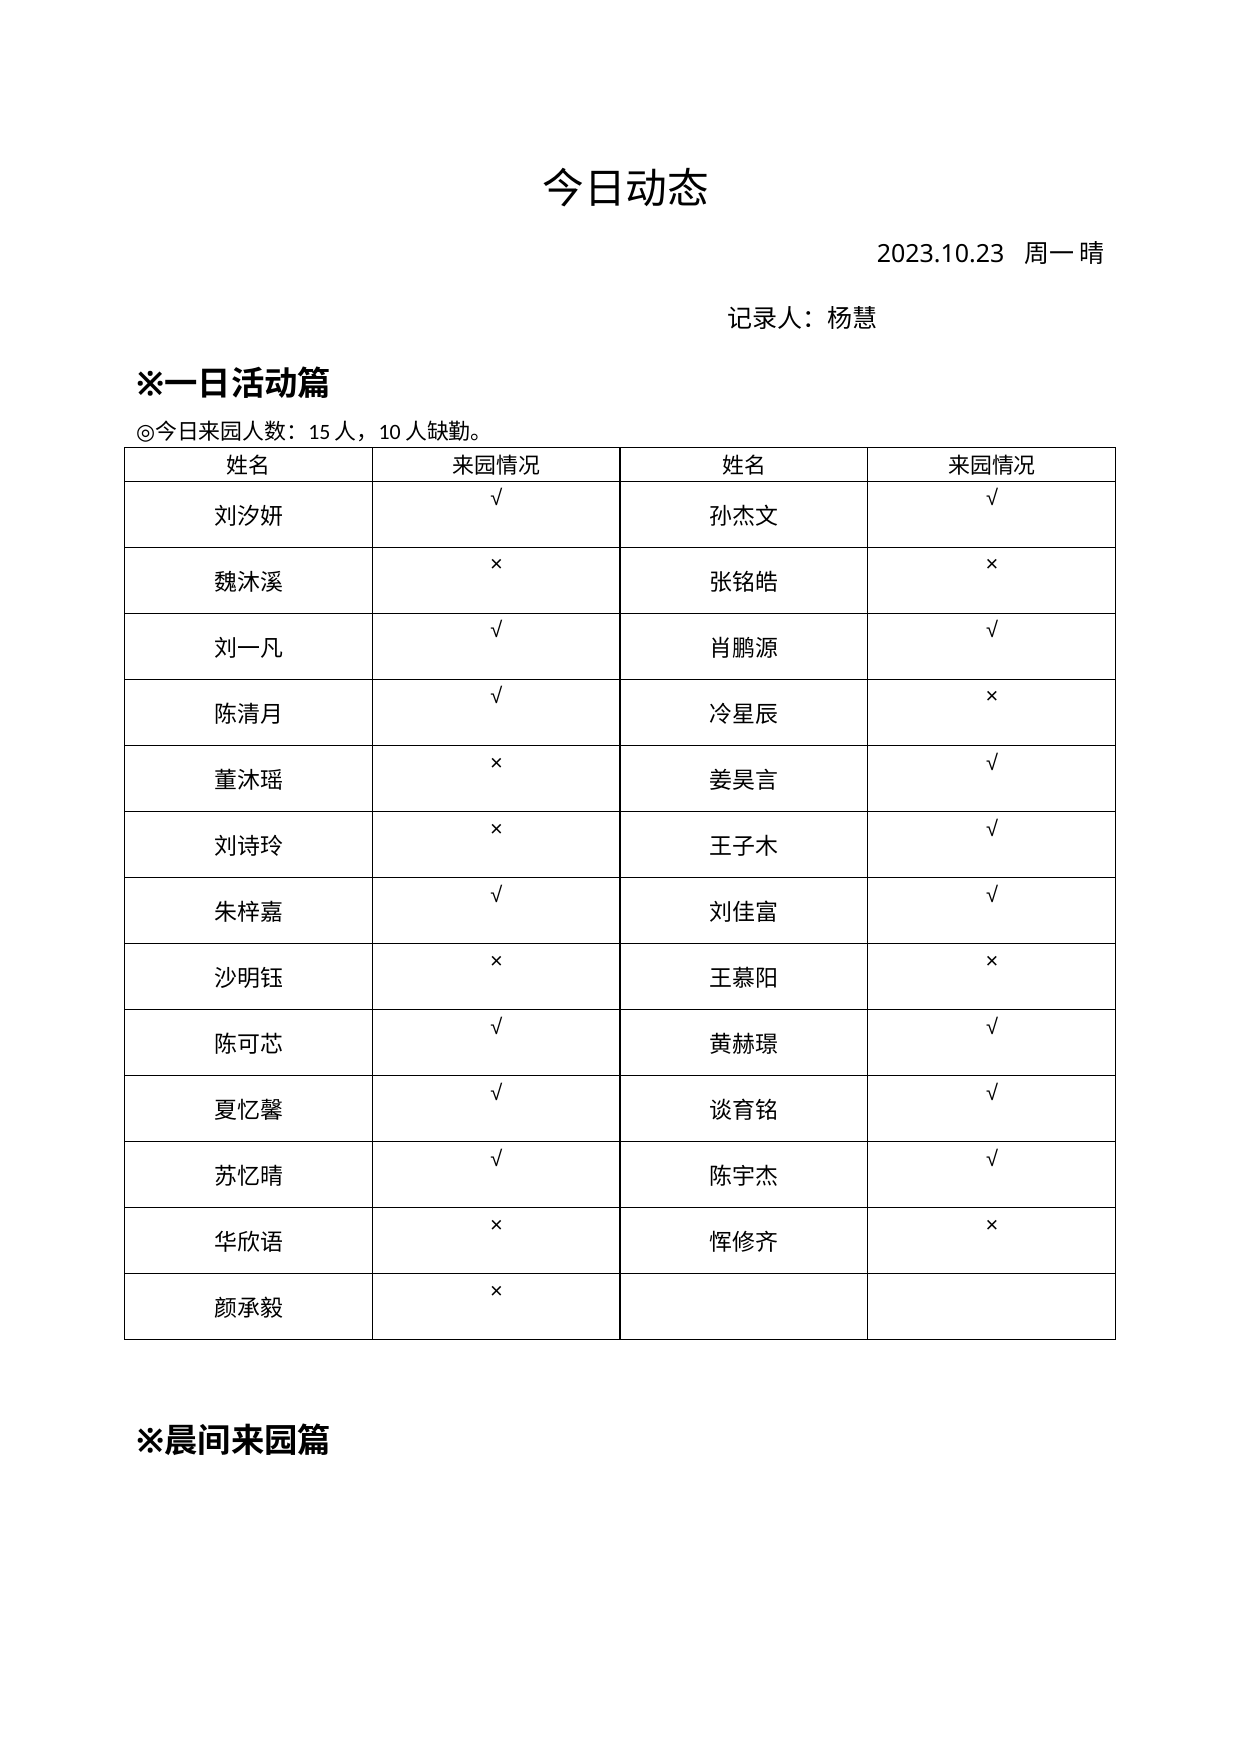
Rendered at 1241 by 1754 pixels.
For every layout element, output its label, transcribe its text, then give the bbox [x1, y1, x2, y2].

table_cell × [868, 944, 1115, 1009]
table_cell 刘诗玲 [125, 812, 372, 877]
text ※一日活动篇 [136, 349, 1104, 414]
table_cell √ [373, 1010, 619, 1075]
table_cell √ [868, 746, 1115, 811]
table_cell 姜昊言 [621, 746, 867, 811]
table_cell √ [868, 812, 1115, 877]
table_cell √ [373, 1076, 619, 1141]
text ◎今日来园人数：15人，10人缺勤。 [136, 414, 1104, 447]
table_cell × [868, 548, 1115, 613]
table_cell 魏沐溪 [125, 548, 372, 613]
table_cell 张铭皓 [621, 548, 867, 613]
table_cell √ [868, 1076, 1115, 1141]
table_cell × [373, 1208, 619, 1273]
table_cell 肖鹏源 [621, 614, 867, 679]
table_cell 恽修齐 [621, 1208, 867, 1273]
table_cell × [868, 1208, 1115, 1273]
table_cell 陈宇杰 [621, 1142, 867, 1207]
table_cell [621, 1274, 867, 1339]
table_header 姓名 [125, 448, 372, 481]
table_cell × [373, 812, 619, 877]
table_cell × [373, 944, 619, 1009]
text ※晨间来园篇 [136, 1405, 1104, 1470]
table_cell √ [868, 1010, 1115, 1075]
table_cell × [373, 1274, 619, 1339]
table_cell 沙明钰 [125, 944, 372, 1009]
table_cell 朱梓嘉 [125, 878, 372, 943]
table_cell 黄赫璟 [621, 1010, 867, 1075]
table_cell 王子木 [621, 812, 867, 877]
table_cell 陈可芯 [125, 1010, 372, 1075]
table_cell 陈清月 [125, 680, 372, 745]
table_cell √ [868, 482, 1115, 547]
table_cell 王慕阳 [621, 944, 867, 1009]
table_cell [868, 1274, 1115, 1339]
table_cell × [373, 548, 619, 613]
table_cell √ [373, 482, 619, 547]
table_cell √ [373, 680, 619, 745]
table_header 来园情况 [373, 448, 619, 481]
text 记录人：杨慧 [136, 284, 1104, 349]
table_cell 谈育铭 [621, 1076, 867, 1141]
table_cell 华欣语 [125, 1208, 372, 1273]
table_cell × [868, 680, 1115, 745]
table_cell √ [373, 614, 619, 679]
table_cell √ [868, 878, 1115, 943]
table_cell 董沐瑶 [125, 746, 372, 811]
text 2023.10.23 周一 晴 [136, 219, 1104, 284]
table_cell 孙杰文 [621, 482, 867, 547]
table_cell √ [868, 614, 1115, 679]
table_cell √ [868, 1142, 1115, 1207]
table_cell 刘一凡 [125, 614, 372, 679]
table_cell 冷星辰 [621, 680, 867, 745]
table_cell √ [373, 878, 619, 943]
table_cell 刘佳富 [621, 878, 867, 943]
table_header 姓名 [621, 448, 867, 481]
table_cell × [373, 746, 619, 811]
table_header 来园情况 [868, 448, 1115, 481]
table_cell 苏忆晴 [125, 1142, 372, 1207]
table_cell 颜承毅 [125, 1274, 372, 1339]
text 今日动态 [136, 154, 1104, 219]
table_cell 刘汐妍 [125, 482, 372, 547]
table_cell 夏忆馨 [125, 1076, 372, 1141]
table_cell √ [373, 1142, 619, 1207]
